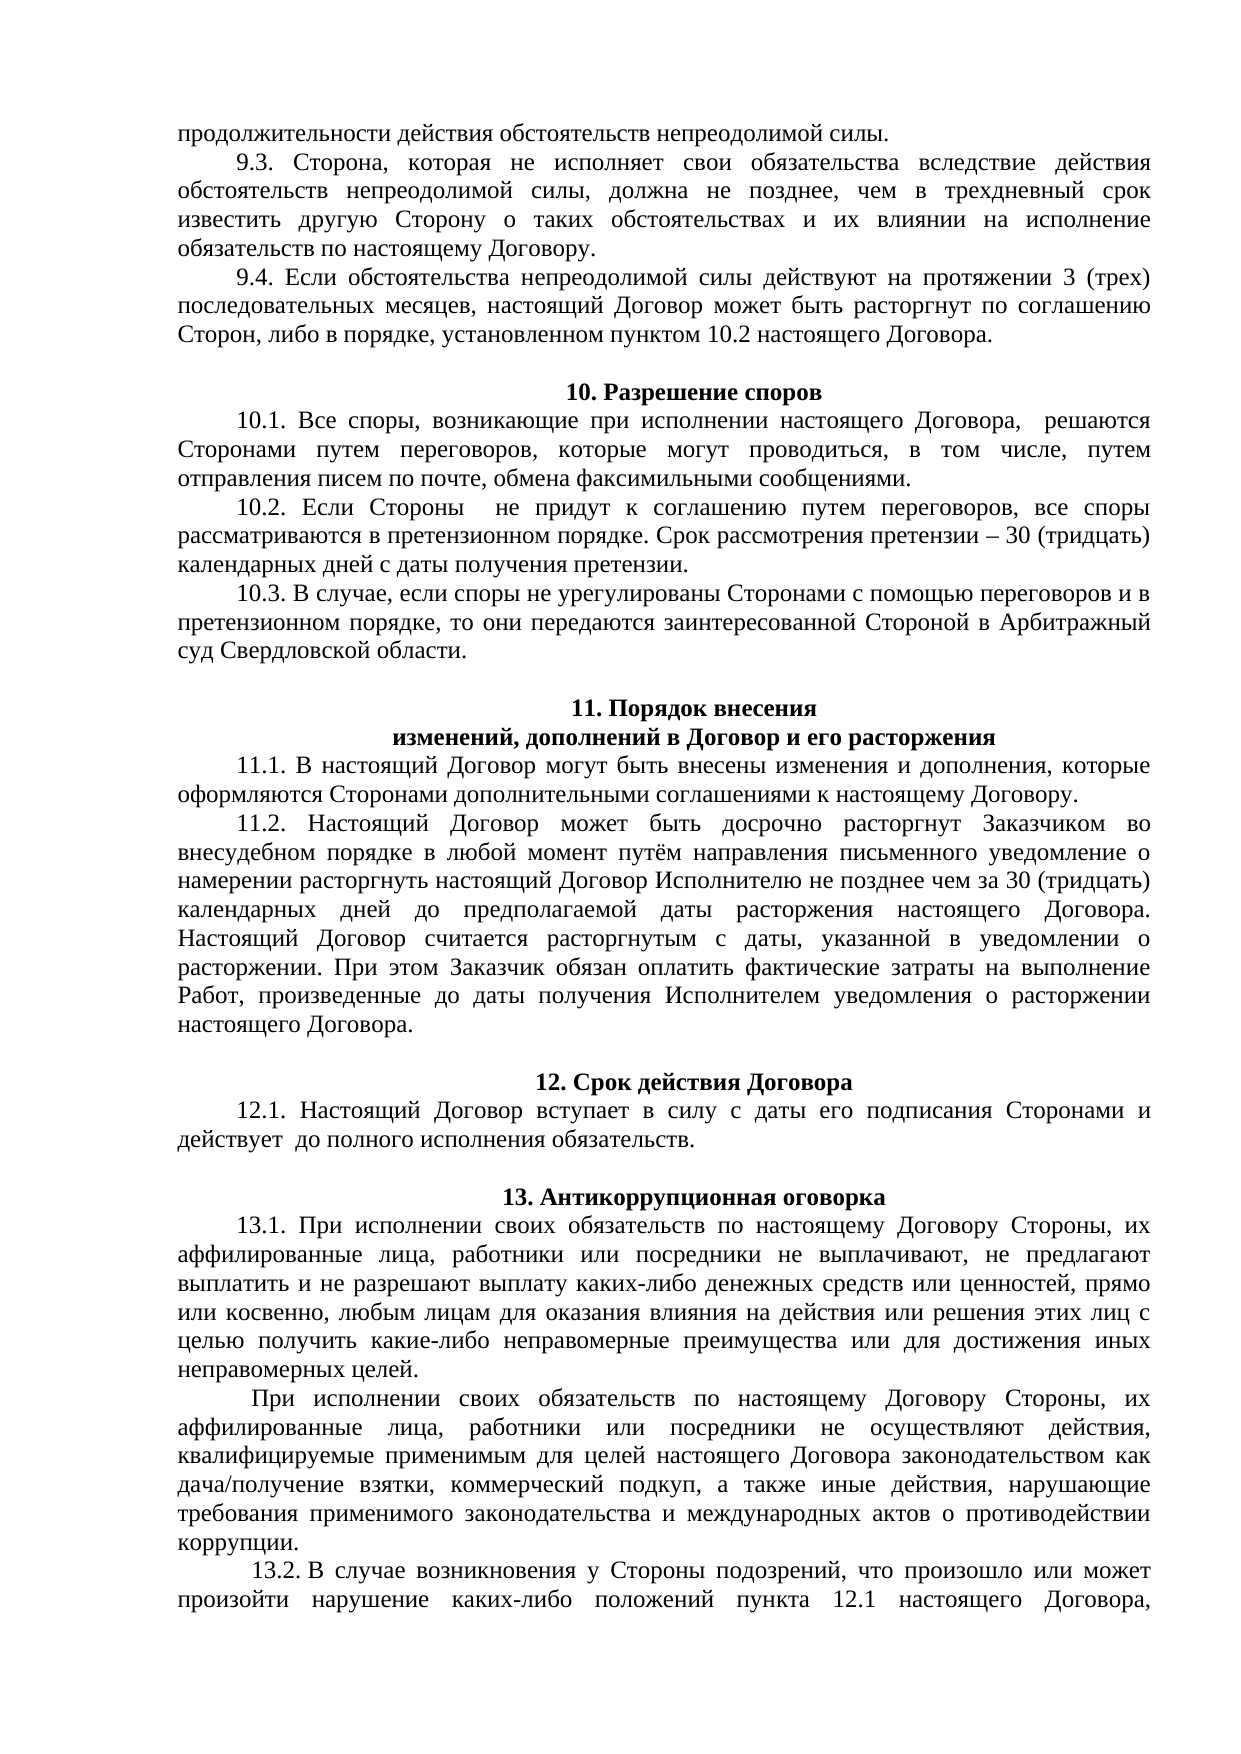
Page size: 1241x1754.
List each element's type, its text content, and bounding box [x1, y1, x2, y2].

text 12.1. Настоящий Договор вступает в силу с даты его подписания Сторонами и действует до полного исполнения обязательств. [177, 1096, 1152, 1153]
text 10. Разрешение споров [177, 377, 1152, 406]
text 12. Срок действия Договора [177, 1067, 1152, 1096]
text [177, 1556, 1152, 1613]
text 10.3. В случае, если споры не урегулированы Сторонами с помощью переговоров и в претензионном порядке, то они передаются заинтересованной Стороной в Арбитражный суд Свердловской области. [177, 578, 1152, 664]
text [177, 118, 1152, 147]
text 11. Порядок внесения [177, 693, 1152, 722]
text изменений, дополнений в Договор и его расторжения [177, 722, 1152, 751]
text 13. Антикоррупционная оговорка [177, 1182, 1152, 1211]
text 11.2. Настоящий Договор может быть досрочно расторгнут Заказчиком во внесудебном порядке в любой момент путём направления письменного уведомление о намерении расторгнуть настоящий Договор Исполнителю не позднее чем за 30 (тридцать) календарных дней до предполагаемой даты расторжения настоящего Договора. Настоящий Договор считается расторгнутым с даты, указанной в уведомлении о расторжении. При этом Заказчик обязан оплатить фактические затраты на выполнение Работ, произведенные до даты получения Исполнителем уведомления о расторжении настоящего Договора. [177, 808, 1152, 1038]
text 9.4. Если обстоятельства непреодолимой силы действуют на протяжении 3 (трех) последовательных месяцев, настоящий Договор может быть расторгнут по соглашению Сторон, либо в порядке, установленном пунктом 10.2 настоящего Договора. [177, 262, 1152, 348]
text При исполнении своих обязательств по настоящему Договору Стороны, их аффилированные лица, работники или посредники не осуществляют действия, квалифицируемые применимым для целей настоящего Договора законодательством как дача/получение взятки, коммерческий подкуп, а также иные действия, нарушающие требования применимого законодательства и международных актов о противодействии коррупции. [177, 1383, 1152, 1556]
text 13.1. При исполнении своих обязательств по настоящему Договору Стороны, их аффилированные лица, работники или посредники не выплачивают, не предлагают выплатить и не разрешают выплату каких-либо денежных средств или ценностей, прямо или косвенно, любым лицам для оказания влияния на действия или решения этих лиц с целью получить какие-либо неправомерные преимущества или для достижения иных неправомерных целей. [177, 1211, 1152, 1383]
text 11.1. В настоящий Договор могут быть внесены изменения и дополнения, которые оформляются Сторонами дополнительными соглашениями к настоящему Договору. [177, 751, 1152, 808]
text 10.2. Если Стороны не придут к соглашению путем переговоров, все споры рассматриваются в претензионном порядке. Срок рассмотрения претензии – 30 (тридцать) календарных дней с даты получения претензии. [177, 492, 1152, 578]
text 10.1. Все споры, возникающие при исполнении настоящего Договора, решаются Сторонами путем переговоров, которые могут проводиться, в том числе, путем отправления писем по почте, обмена факсимильными сообщениями. [177, 406, 1152, 492]
text 9.3. Сторона, которая не исполняет свои обязательства вследствие действия обстоятельств непреодолимой силы, должна не позднее, чем в трехдневный срок известить другую Сторону о таких обстоятельствах и их влиянии на исполнение обязательств по настоящему Договору. [177, 147, 1152, 262]
